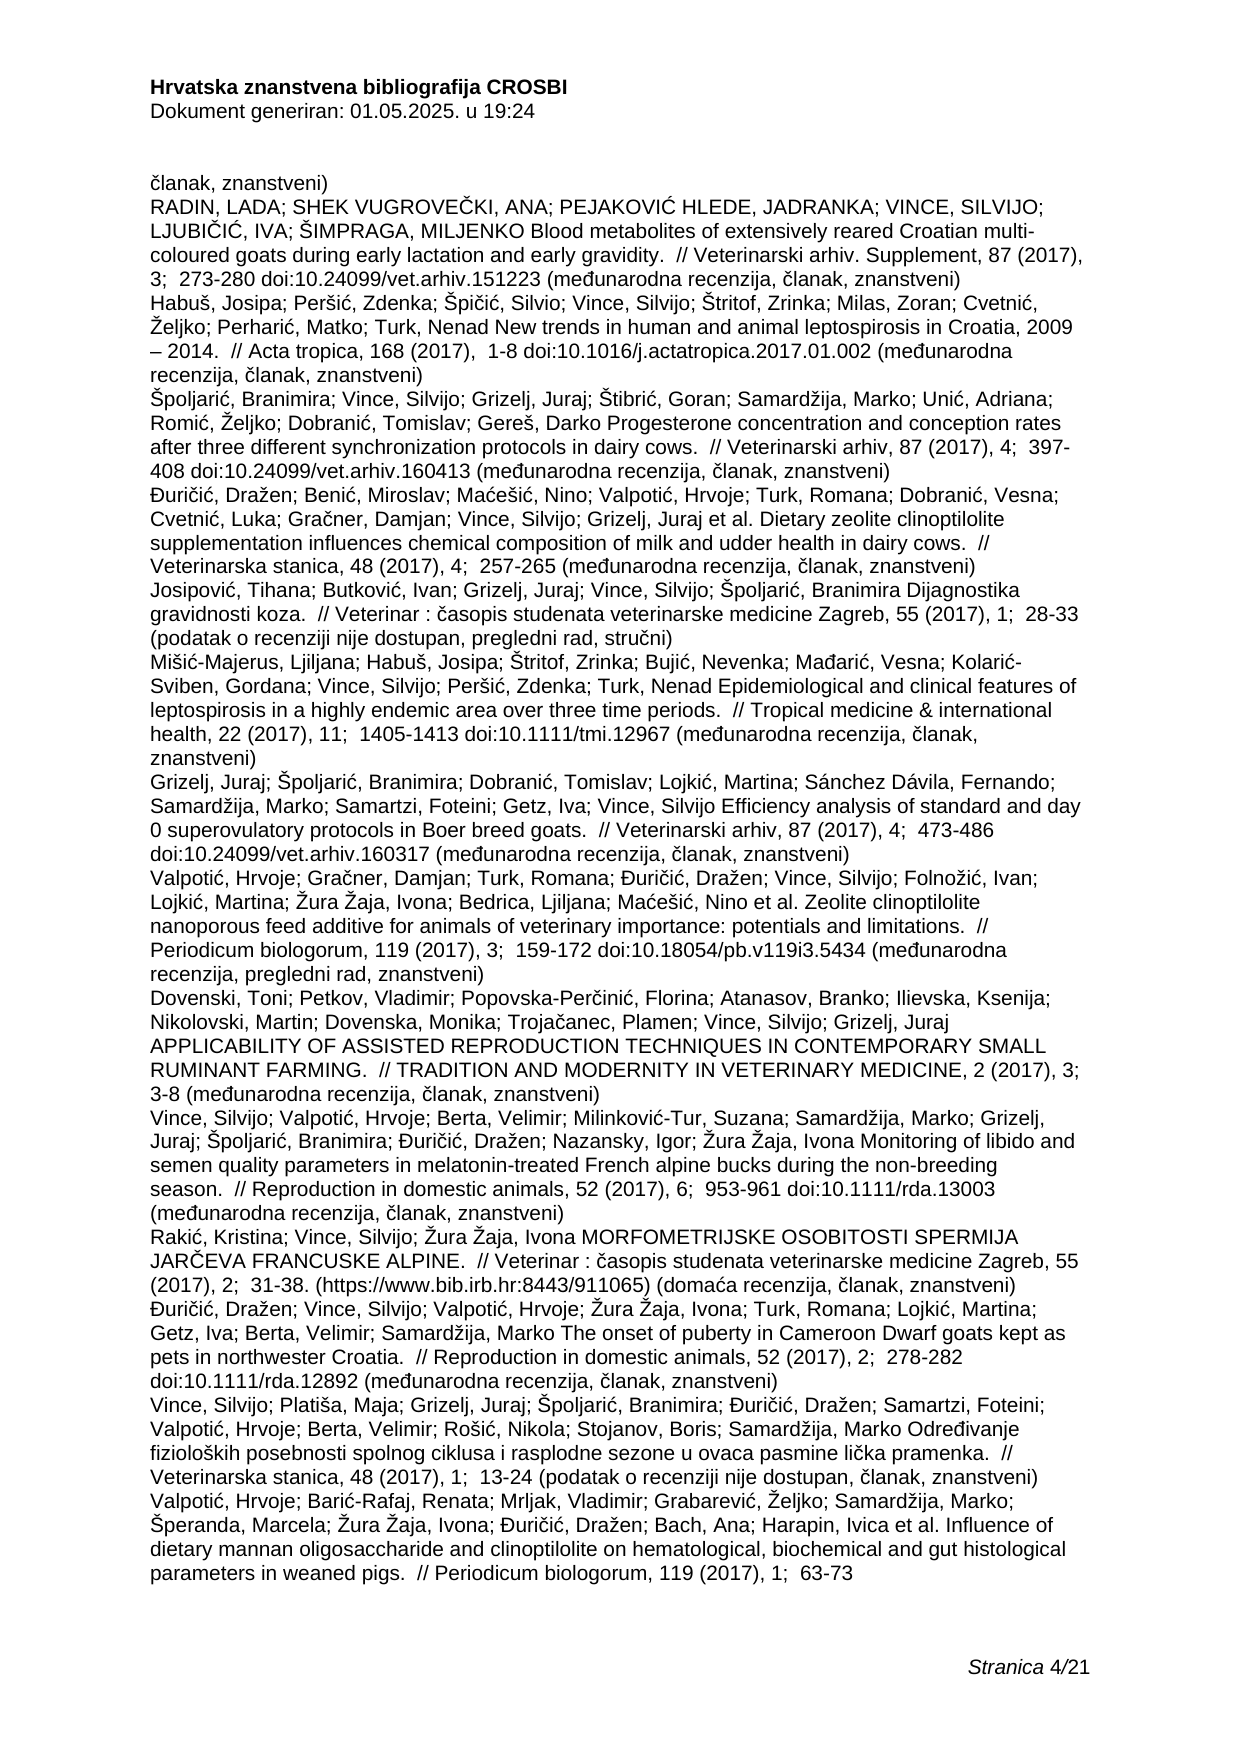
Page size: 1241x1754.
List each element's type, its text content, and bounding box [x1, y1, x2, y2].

text RADIN, LADA; SHEK VUGROVEČKI, ANA; PEJAKOVIĆ HLEDE, JADRANKA; VINCE, SILVIJO; LJUBIČIĆ, IVA; ŠIMPRAGA, MILJENKO [150, 195, 1090, 291]
text Špoljarić, Branimira; Vince, Silvijo; Grizelj, Juraj; Štibrić, Goran; Samardžija, Marko; Unić, Adriana; Romić, Željko; Dobranić, Tomislav; Gereš, Darko [150, 387, 1090, 482]
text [150, 1489, 1090, 1584]
text Valpotić, Hrvoje; Gračner, Damjan; Turk, Romana; Đuričić, Dražen; Vince, Silvijo; Folnožić, Ivan; Lojkić, Martina; Žura Žaja, Ivona; Bedrica, Ljiljana; Maćešić, Nino et al. [150, 866, 1090, 986]
text Grizelj, Juraj; Špoljarić, Branimira; Dobranić, Tomislav; Lojkić, Martina; Sánchez Dávila, Fernando; Samardžija, Marko; Samartzi, Foteini; Getz, Iva; Vince, Silvijo [150, 770, 1090, 866]
text Đuričić, Dražen; Benić, Miroslav; Maćešić, Nino; Valpotić, Hrvoje; Turk, Romana; Dobranić, Vesna; Cvetnić, Luka; Gračner, Damjan; Vince, Silvijo; Grizelj, Juraj et al. [150, 482, 1090, 578]
text Vince, Silvijo; Platiša, Maja; Grizelj, Juraj; Špoljarić, Branimira; Đuričić, Dražen; Samartzi, Foteini; Valpotić, Hrvoje; Berta, Velimir; Rošić, Nikola; Stojanov, Boris; Samardžija, Marko [150, 1393, 1090, 1489]
text Rakić, Kristina; Vince, Silvijo; Žura Žaja, Ivona [150, 1225, 1090, 1297]
text Vince, Silvijo; Valpotić, Hrvoje; Berta, Velimir; Milinković-Tur, Suzana; Samardžija, Marko; Grizelj, Juraj; Špoljarić, Branimira; Đuričić, Dražen; Nazansky, Igor; Žura Žaja, Ivona [150, 1105, 1090, 1225]
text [150, 171, 1090, 195]
text Đuričić, Dražen; Vince, Silvijo; Valpotić, Hrvoje; Žura Žaja, Ivona; Turk, Romana; Lojkić, Martina; Getz, Iva; Berta, Velimir; Samardžija, Marko [150, 1297, 1090, 1393]
text Mišić-Majerus, Ljiljana; Habuš, Josipa; Štritof, Zrinka; Bujić, Nevenka; Mađarić, Vesna; Kolarić-Sviben, Gordana; Vince, Silvijo; Peršić, Zdenka; Turk, Nenad [150, 650, 1090, 770]
text Josipović, Tihana; Butković, Ivan; Grizelj, Juraj; Vince, Silvijo; Špoljarić, Branimira [150, 578, 1090, 650]
text Dovenski, Toni; Petkov, Vladimir; Popovska-Perčinić, Florina; Atanasov, Branko; Ilievska, Ksenija; Nikolovski, Martin; Dovenska, Monika; Trojačanec, Plamen; Vince, Silvijo; Grizelj, Juraj [150, 986, 1090, 1105]
text Habuš, Josipa; Peršić, Zdenka; Špičić, Silvio; Vince, Silvijo; Štritof, Zrinka; Milas, Zoran; Cvetnić, Željko; Perharić, Matko; Turk, Nenad [150, 291, 1090, 387]
